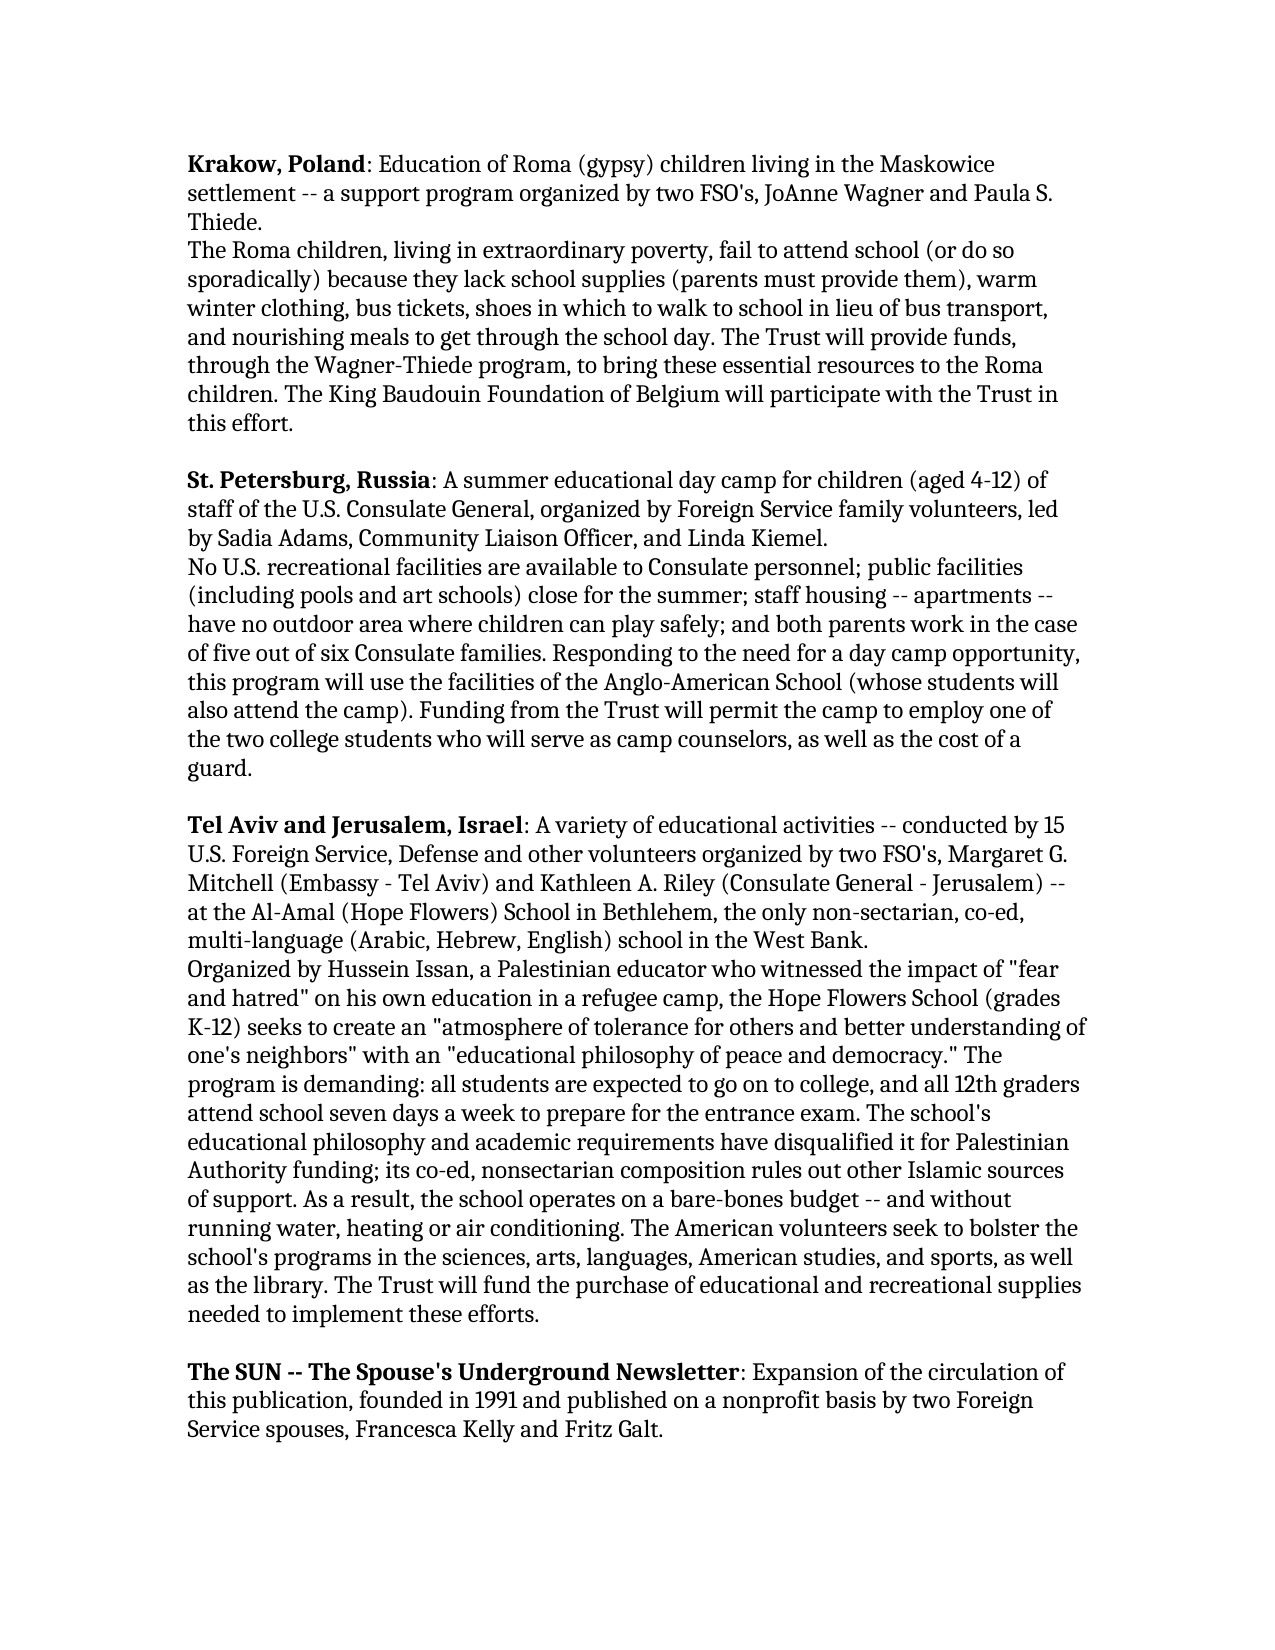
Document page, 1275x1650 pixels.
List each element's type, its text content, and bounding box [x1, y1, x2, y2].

text Tel Aviv and Jerusalem, Israel: A variety of educational activities -- conducted by 15 U.S. Foreign Service, Defense and other volunteers organized by two FSO's, Margaret G. Mitchell (Embassy - Tel Aviv) and Kathleen A. Riley (Consulate General - Jerusalem) -- at the Al-Amal (Hope Flowers) School in Bethlehem, the only non-sectarian, co-ed, multi-language (Arabic, Hebrew, English) school in the West Bank. [187, 811, 1087, 955]
text The SUN -- The Spouse's Underground Newsletter: Expansion of the circulation of this publication, founded in 1991 and published on a nonprofit basis by two Foreign Service spouses, Francesca Kelly and Fritz Galt. [187, 1357, 1087, 1444]
text St. Petersburg, Russia: A summer educational day camp for children (aged 4-12) of staff of the U.S. Consulate General, organized by Foreign Service family volunteers, led by Sadia Adams, Community Liaison Officer, and Linda Kiemel. [187, 466, 1087, 552]
text Organized by Hussein Issan, a Palestinian educator who witnessed the impact of "fear and hatred" on his own education in a refugee camp, the Hope Flowers School (grades K-12) seeks to create an "atmosphere of tolerance for others and better understanding of one's neighbors" with an "educational philosophy of peace and democracy." The program is demanding: all students are expected to go on to college, and all 12th graders attend school seven days a week to prepare for the entrance exam. The school's educational philosophy and academic requirements have disqualified it for Palestinian Authority funding; its co-ed, nonsectarian composition rules out other Islamic sources of support. As a result, the school operates on a bare-bones budget -- and without running water, heating or air conditioning. The American volunteers seek to bolster the school's programs in the sciences, arts, languages, American studies, and sports, as well as the library. The Trust will fund the purchase of educational and recreational supplies needed to implement these efforts. [187, 955, 1087, 1357]
text No U.S. recreational facilities are available to Consulate personnel; public facilities (including pools and art schools) close for the summer; staff housing -- apartments -- have no outdoor area where children can play safely; and both parents work in the case of five out of six Consulate families. Responding to the need for a day camp opportunity, this program will use the facilities of the Anglo-American School (whose students will also attend the camp). Funding from the Trust will permit the camp to employ one of the two college students who will serve as camp counselors, as well as the cost of a guard. [187, 552, 1087, 811]
text Krakow, Poland: Education of Roma (gypsy) children living in the Maskowice settlement -- a support program organized by two FSO's, JoAnne Wagner and Paula S. Thiede. [187, 150, 1087, 236]
text The Roma children, living in extraordinary poverty, fail to attend school (or do so sporadically) because they lack school supplies (parents must provide them), warm winter clothing, bus tickets, shoes in which to walk to school in lieu of bus transport, and nourishing meals to get through the school day. The Trust will provide funds, through the Wagner-Thiede program, to bring these essential resources to the Roma children. The King Baudouin Foundation of Belgium will participate with the Trust in this effort. [187, 236, 1087, 466]
